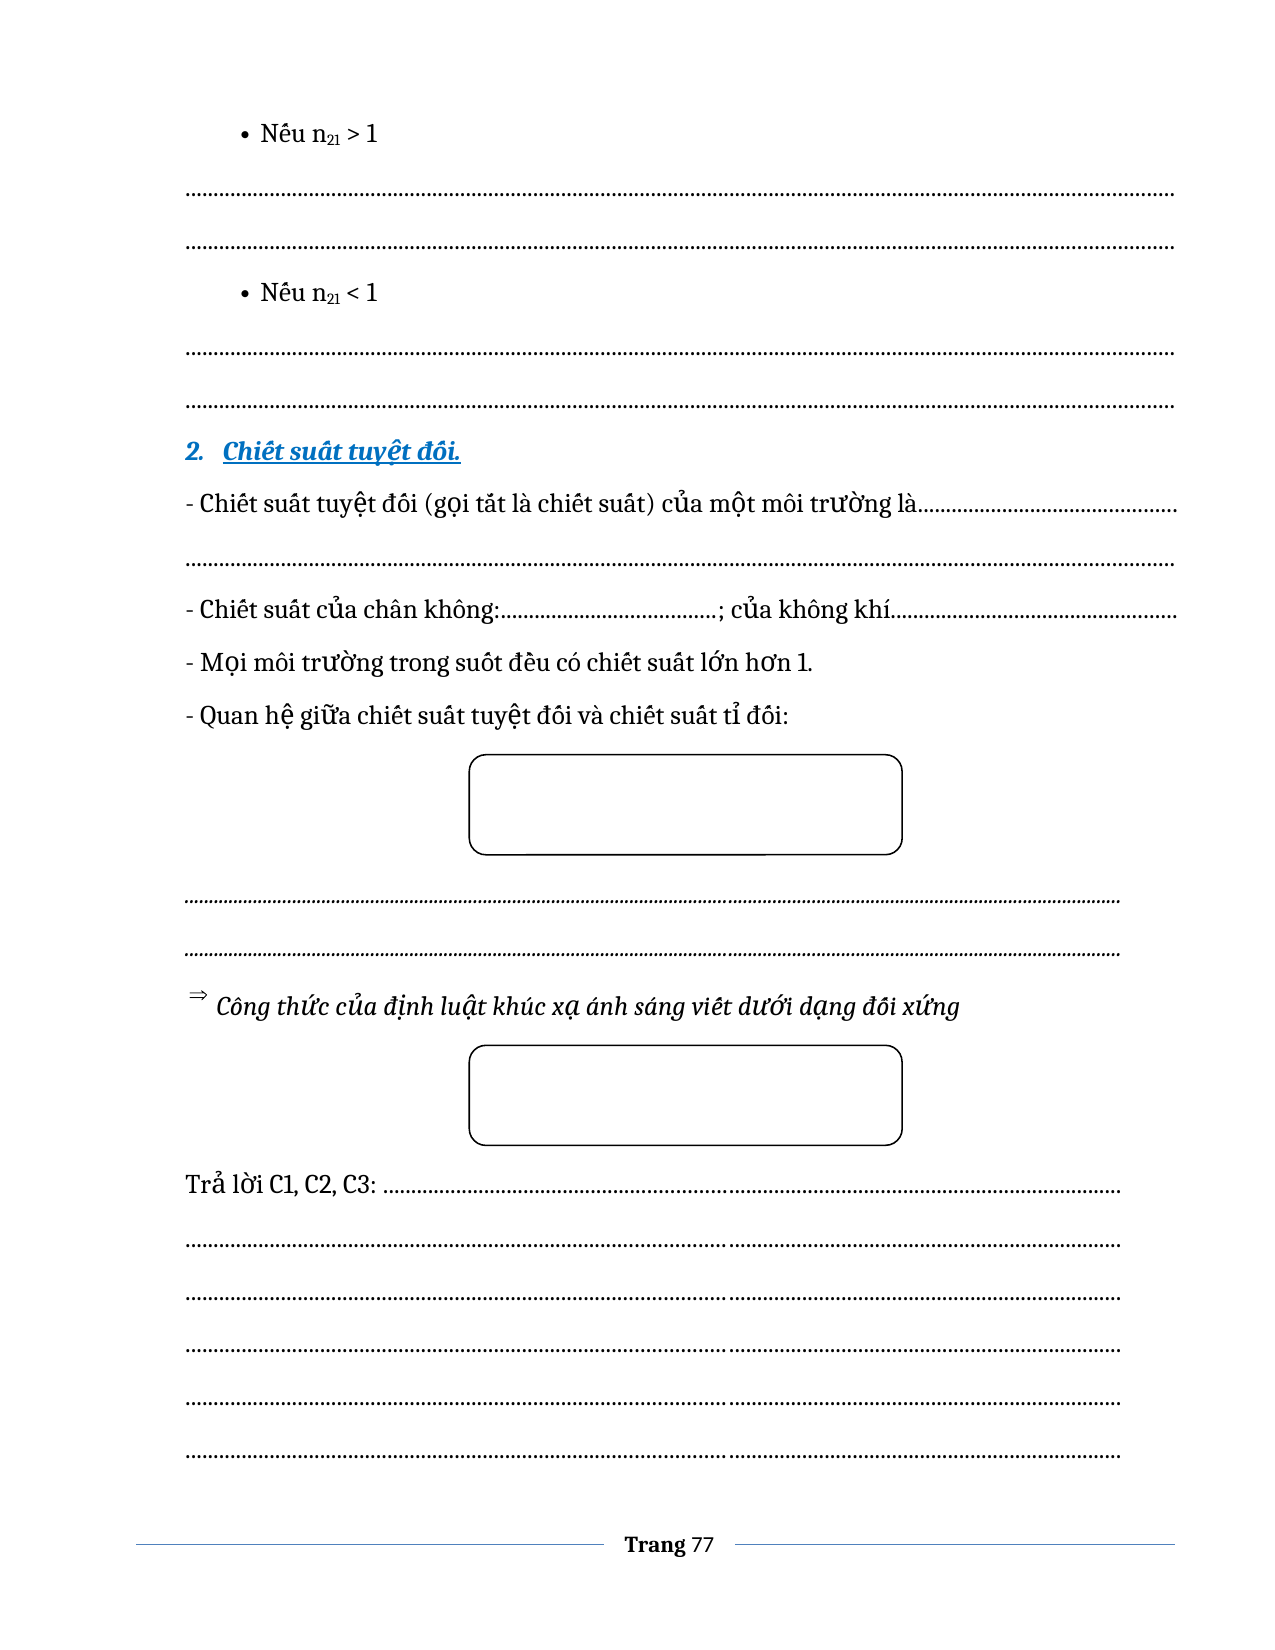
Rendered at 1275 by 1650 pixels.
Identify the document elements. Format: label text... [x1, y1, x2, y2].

text Công thức của định luật khúc xạ ánh sáng viết dưới dạng đối xứng [185, 984, 1186, 1022]
text - Mọi môi trường trong suốt đều có chiết suất lớn hơn 1. [185, 647, 1186, 678]
text - Quan hệ giữa chiết suất tuyệt đối và chiết suất tỉ đối: [185, 700, 1186, 731]
list Chiết suất tuyệt đối. [185, 436, 1186, 467]
text - Chiết suất của chân không: ; của không khí [185, 594, 1186, 626]
text Trả lời C1, C2, C3: [185, 1169, 1186, 1200]
list Nếu n21 < 1 [241, 277, 1186, 308]
text - Chiết suất tuyệt đối (gọi tắt là chiết suất) của một môi trường là [185, 488, 1186, 520]
list Nếu n21 > 1 [241, 118, 1186, 149]
